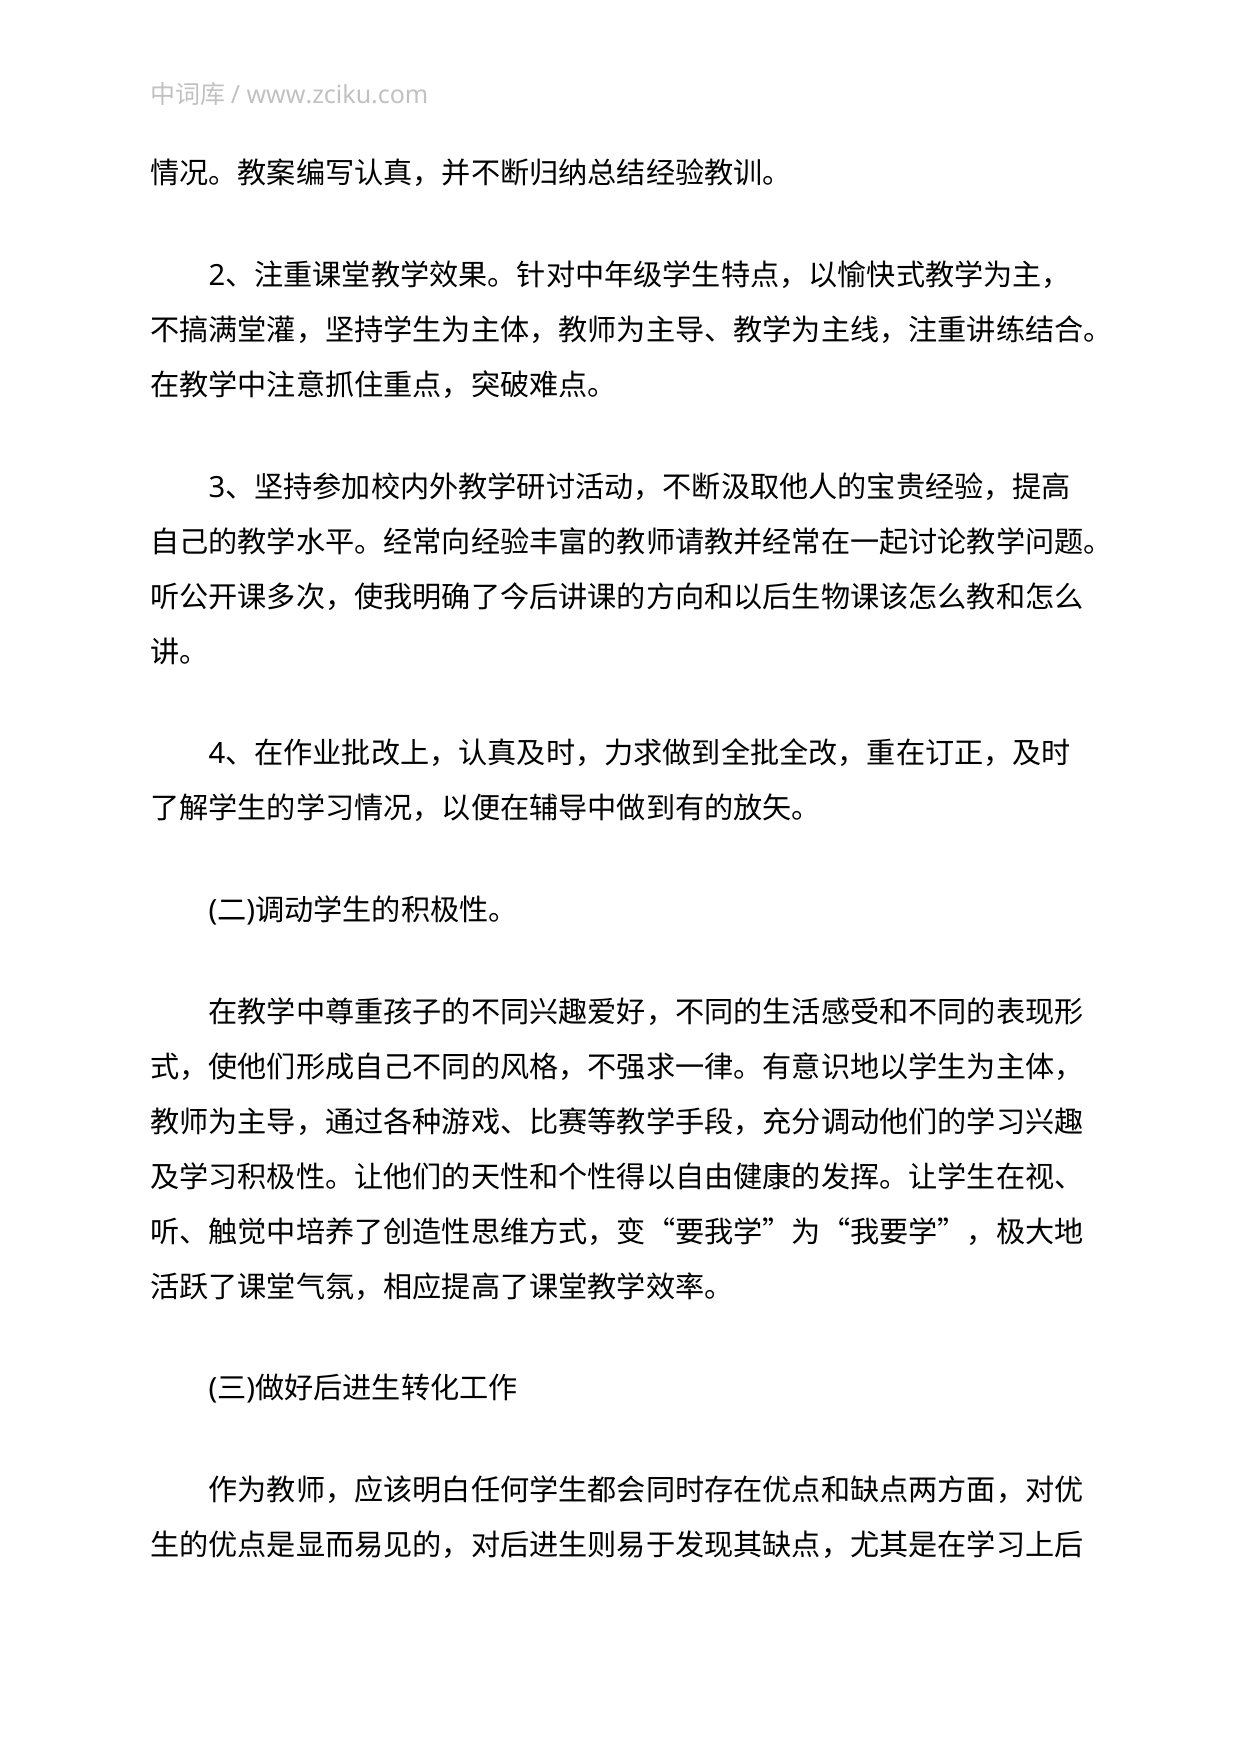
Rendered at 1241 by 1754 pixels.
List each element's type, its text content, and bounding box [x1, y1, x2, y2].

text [150, 150, 1090, 192]
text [150, 1467, 1090, 1564]
text (三)做好后进生转化工作 [150, 1365, 1090, 1407]
text (二)调动学生的积极性。 [150, 887, 1090, 929]
text 2、注重课堂教学效果。针对中年级学生特点，以愉快式教学为主，不搞满堂灌，坚持学生为主体，教师为主导、教学为主线，注重讲练结合。在教学中注意抓住重点，突破难点。 [150, 252, 1090, 404]
text 4、在作业批改上，认真及时，力求做到全批全改，重在订正，及时了解学生的学习情况，以便在辅导中做到有的放矢。 [150, 730, 1090, 827]
text 在教学中尊重孩子的不同兴趣爱好，不同的生活感受和不同的表现形式，使他们形成自己不同的风格，不强求一律。有意识地以学生为主体，教师为主导，通过各种游戏、比赛等教学手段，充分调动他们的学习兴趣及学习积极性。让他们的天性和个性得以自由健康的发挥。让学生在视、听、触觉中培养了创造性思维方式，变“要我学”为“我要学”，极大地活跃了课堂气氛，相应提高了课堂教学效率。 [150, 989, 1090, 1306]
text 3、坚持参加校内外教学研讨活动，不断汲取他人的宝贵经验，提高自己的教学水平。经常向经验丰富的教师请教并经常在一起讨论教学问题。听公开课多次，使我明确了今后讲课的方向和以后生物课该怎么教和怎么讲。 [150, 463, 1090, 671]
